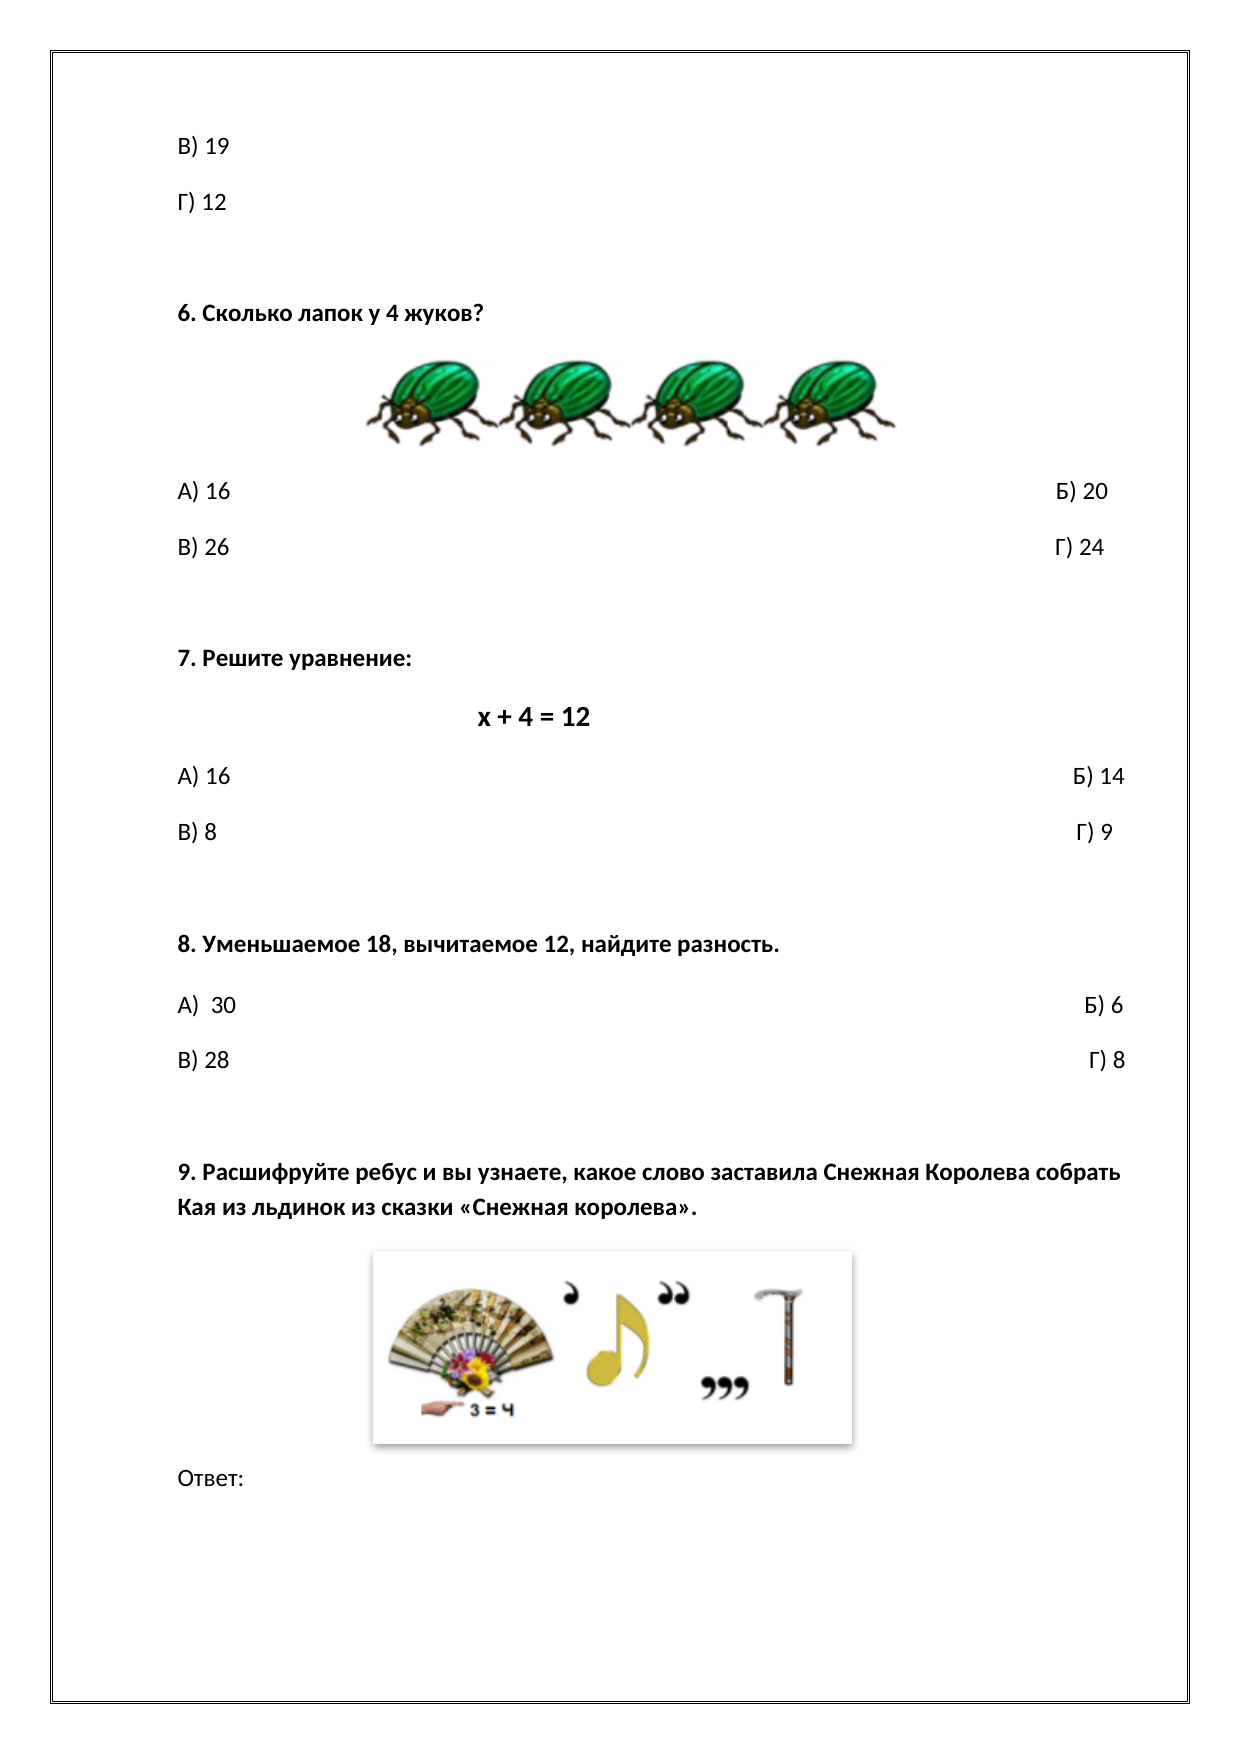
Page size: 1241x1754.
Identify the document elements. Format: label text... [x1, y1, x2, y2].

text В) 26 Г) 24 [177, 531, 1152, 561]
text 8. Уменьшаемое 18, вычитаемое 12, найдите разность. [177, 928, 1152, 958]
text В) 28 Г) 8 [177, 1044, 1152, 1075]
picture [358, 353, 906, 450]
text Ответ: [177, 1462, 1152, 1493]
text А) 16 Б) 20 [177, 475, 1152, 506]
text А) 16 Б) 14 [177, 760, 1152, 791]
text В) 19 [177, 130, 1152, 160]
text 7. Решите уравнение: [177, 643, 1152, 673]
text 9. Расшифруйте ребус и вы узнаете, какое слово заставила Снежная Королева собрать Кая из льдинок из сказки «Снежная королева». [177, 1156, 1152, 1222]
text А) 30 Б) 6 [177, 989, 1152, 1019]
text В) 8 Г) 9 [177, 816, 1152, 847]
text Г) 12 [177, 186, 1152, 216]
text 6. Сколько лапок у 4 жуков? [177, 297, 1152, 328]
text х + 4 = 12 [177, 698, 1152, 734]
picture [388, 1266, 838, 1430]
